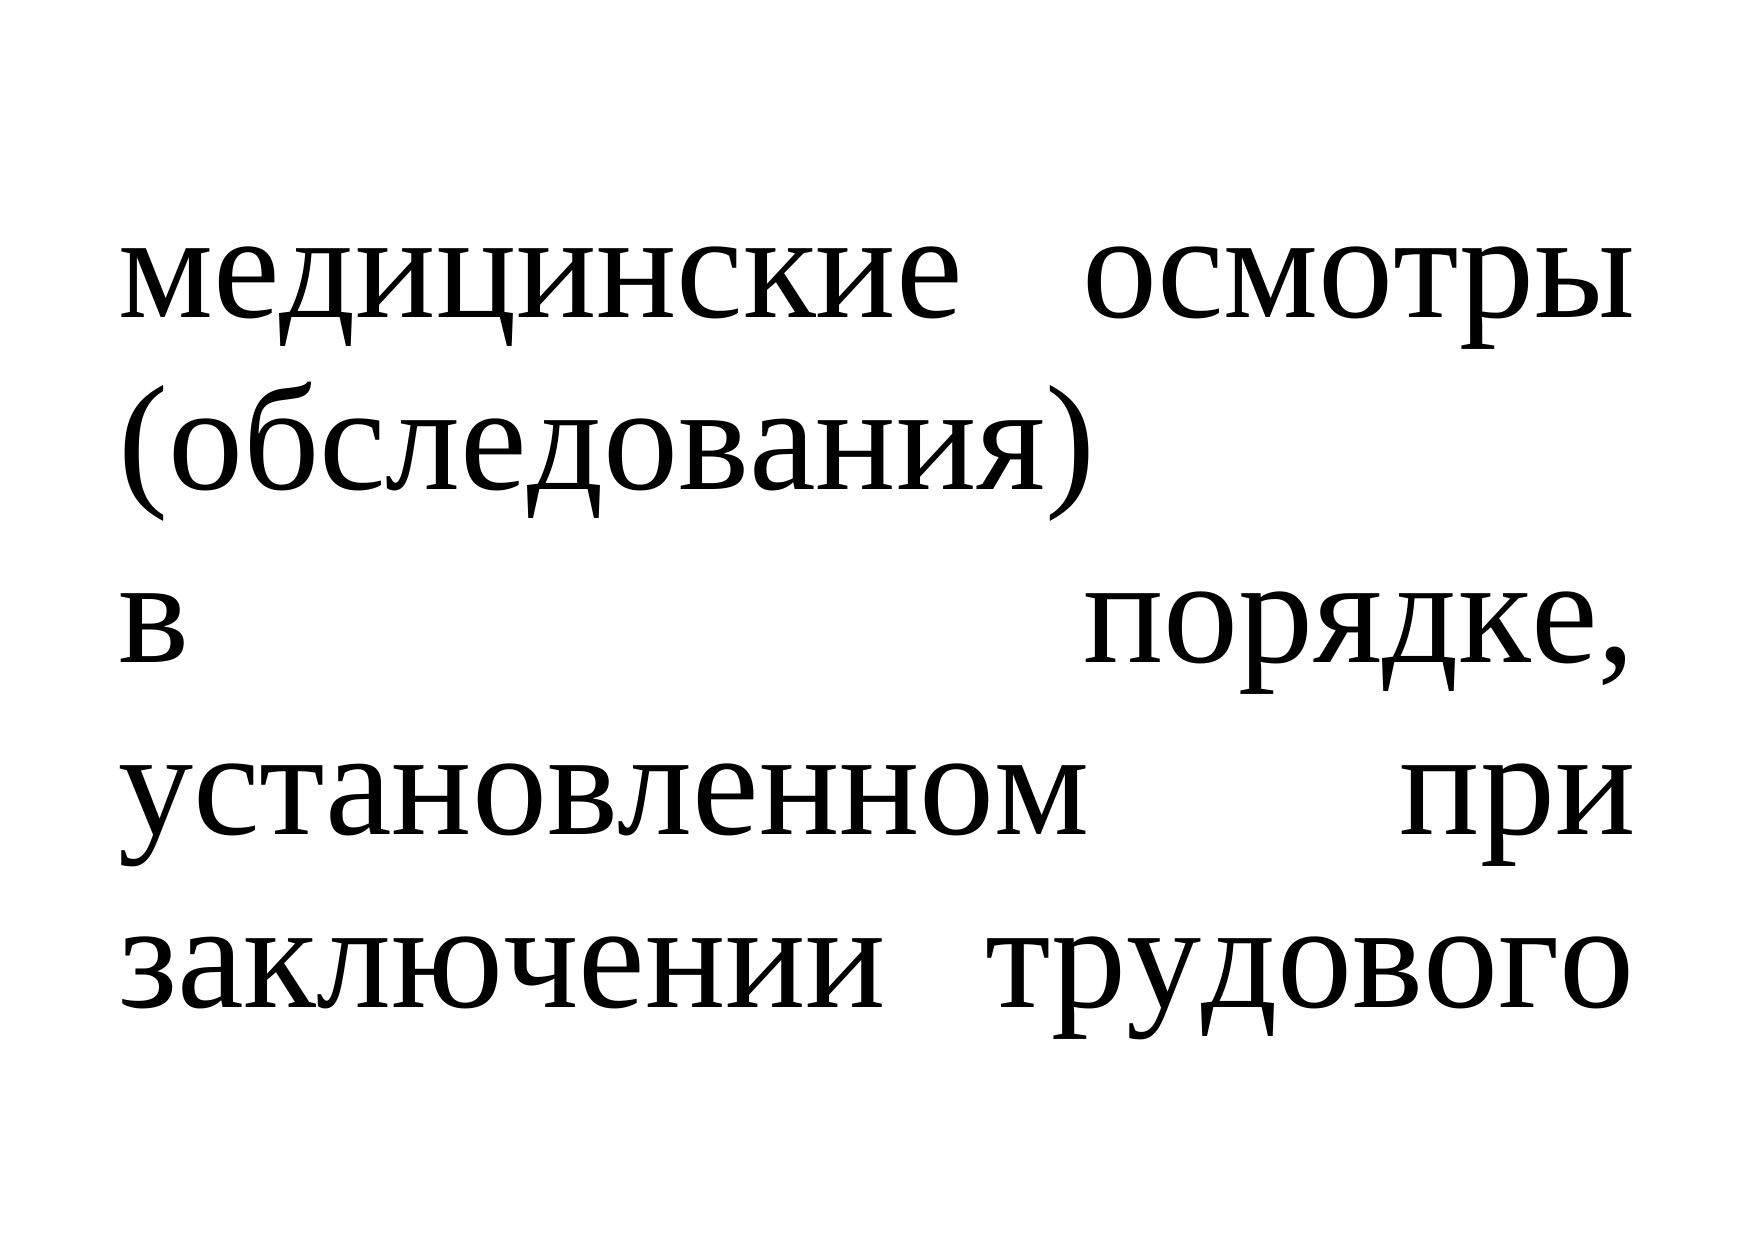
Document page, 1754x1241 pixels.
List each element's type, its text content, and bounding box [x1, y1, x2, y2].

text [118, 522, 1636, 1040]
text «Об утверждении перечня специальностей и направлений подготовки, при приеме на обучение по которым поступающие проходят обязательные предварительные медицинские осмотры (обследования) [118, 177, 1636, 522]
